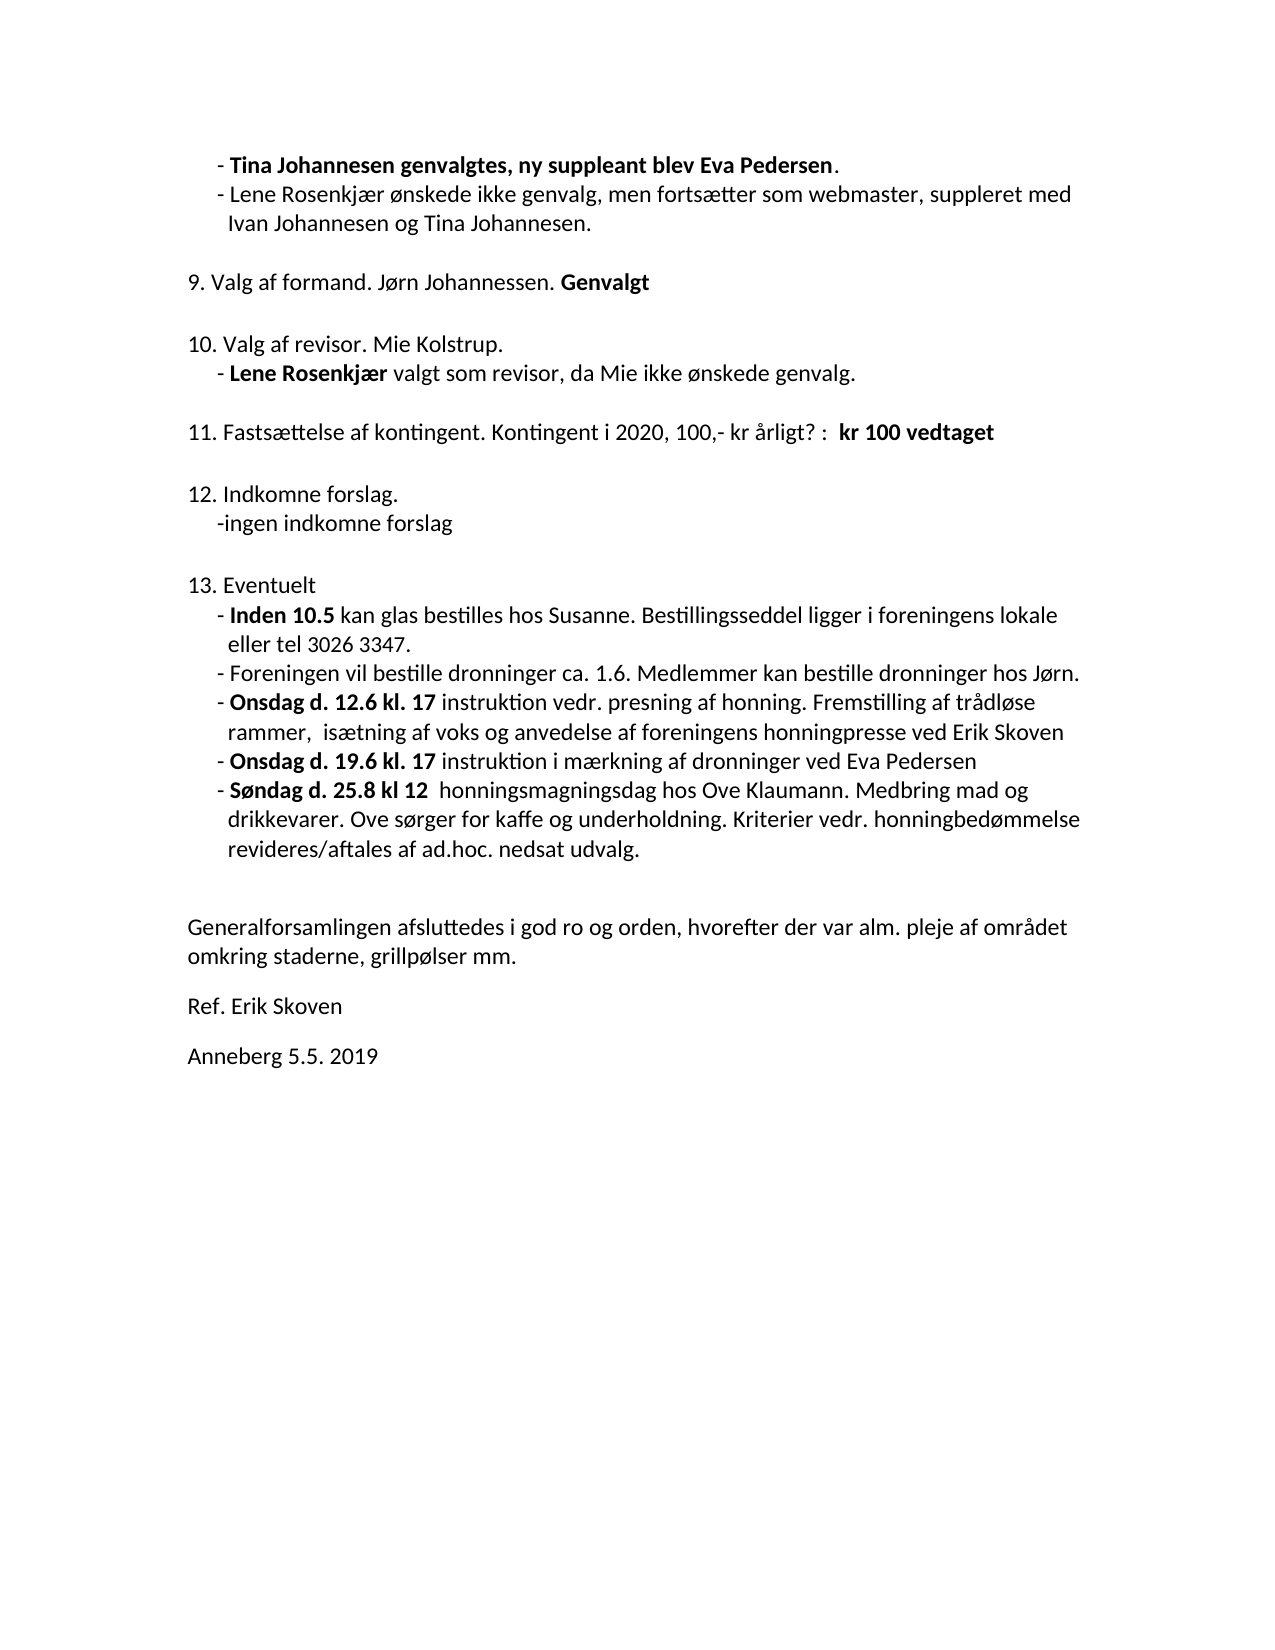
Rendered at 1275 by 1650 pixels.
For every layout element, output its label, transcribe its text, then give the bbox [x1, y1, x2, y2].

text drikkevarer. Ove sørger for kaffe og underholdning. Kriterier vedr. honningbedømmelse [187, 804, 1088, 834]
text Ref. Erik Skoven [187, 991, 1088, 1020]
text Ivan Johannesen og Tina Johannesen. [187, 208, 1088, 238]
text - Foreningen vil bestille dronninger ca. 1.6. Medlemmer kan bestille dronninger hos Jørn. [187, 658, 1088, 687]
text Anneberg 5.5. 2019 [187, 1041, 1088, 1070]
text -ingen indkomne forslag [187, 508, 1088, 538]
text revideres/aftales af ad.hoc. nedsat udvalg. [187, 834, 1088, 863]
text 11. Fastsættelse af kontingent. Kontingent i 2020, 100,- kr årligt? : kr 100 vedtaget [187, 417, 1088, 446]
text 13. Eventuelt [187, 570, 1088, 600]
text eller tel 3026 3347. [187, 629, 1088, 658]
text 12. Indkomne forslag. [187, 479, 1088, 508]
text - Lene Rosenkjær valgt som revisor, da Mie ikke ønskede genvalg. [187, 358, 1088, 388]
text 10. Valg af revisor. Mie Kolstrup. [187, 329, 1088, 358]
text - Onsdag d. 19.6 kl. 17 instruktion i mærkning af dronninger ved Eva Pedersen [187, 746, 1088, 775]
text rammer, isætning af voks og anvedelse af foreningens honningpresse ved Erik Skoven [187, 717, 1088, 746]
text - Lene Rosenkjær ønskede ikke genvalg, men fortsætter som webmaster, suppleret med [187, 179, 1088, 208]
text - Inden 10.5 kan glas bestilles hos Susanne. Bestillingsseddel ligger i foreningens lokale [187, 600, 1088, 629]
text Generalforsamlingen afsluttedes i god ro og orden, hvorefter der var alm. pleje af området omkring staderne, grillpølser mm. [187, 912, 1088, 970]
text - Søndag d. 25.8 kl 12 honningsmagningsdag hos Ove Klaumann. Medbring mad og [187, 775, 1088, 804]
text - Onsdag d. 12.6 kl. 17 instruktion vedr. presning af honning. Fremstilling af trådløse [187, 687, 1088, 717]
text 9. Valg af formand. Jørn Johannessen. Genvalgt [187, 267, 1088, 296]
text - Tina Johannesen genvalgtes, ny suppleant blev Eva Pedersen. [187, 150, 1088, 179]
